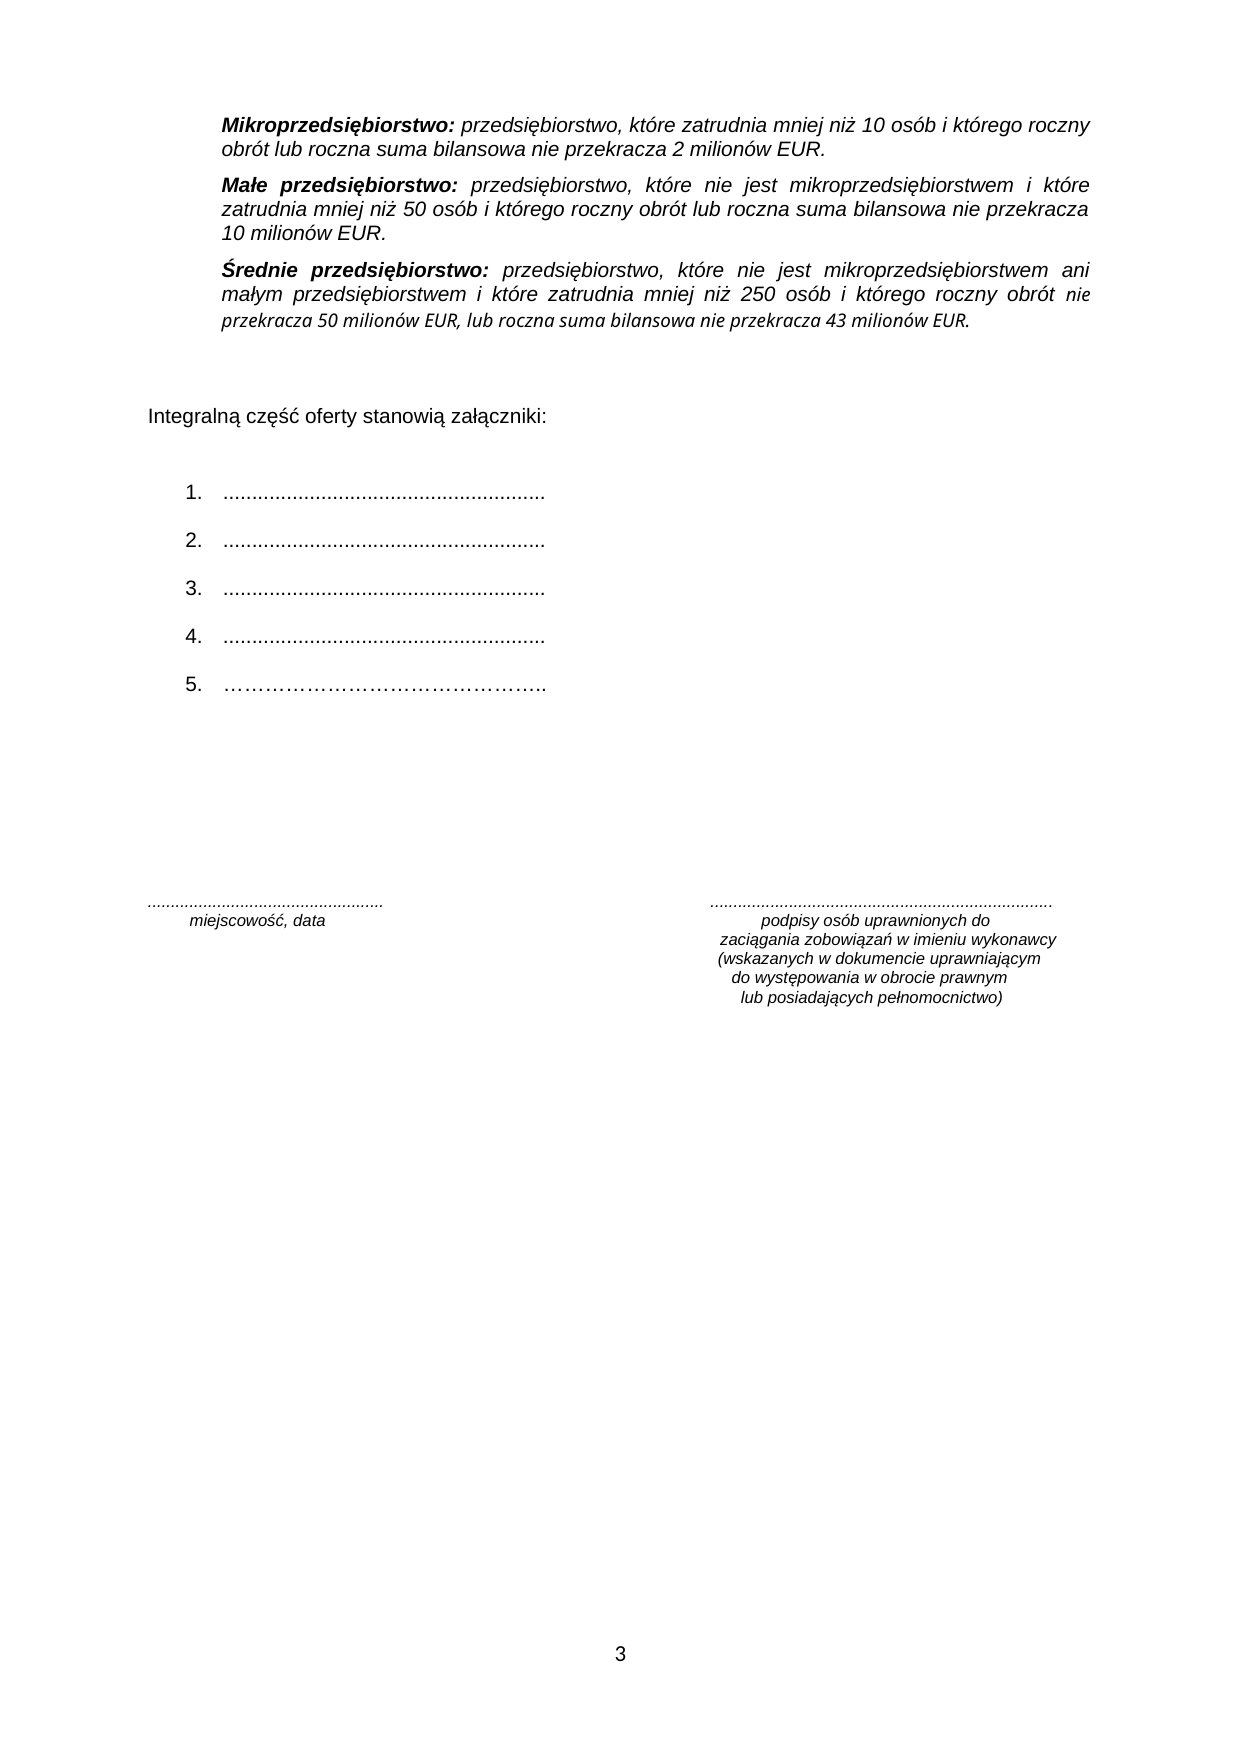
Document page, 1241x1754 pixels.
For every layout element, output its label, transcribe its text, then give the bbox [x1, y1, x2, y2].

list ........................................................ [185, 528, 1093, 552]
text zaciągania zobowiązań w imieniu wykonawcy [148, 930, 1093, 949]
list ……………………………………….. [185, 672, 1093, 696]
text miejscowość, data podpisy osób uprawnionych do [148, 911, 1093, 930]
text lub posiadających pełnomocnictwo) [148, 987, 1093, 1007]
text do występowania w obrocie prawnym [148, 968, 1093, 987]
list ........................................................ [185, 480, 1093, 504]
text Mikroprzedsiębiorstwo: przedsiębiorstwo, które zatrudnia mniej niż 10 osób i którego roczny obrót lub roczna suma bilansowa nie przekracza 2 milionów EUR. [221, 113, 1093, 161]
list ........................................................ [185, 624, 1093, 648]
text Integralną część oferty stanowią załączniki: [148, 404, 1093, 428]
text ................................................... .......................................................................... [148, 892, 1093, 911]
text Średnie przedsiębiorstwo: przedsiębiorstwo, które nie jest mikroprzedsiębiorstwem ani małym przedsiębiorstwem i które zatrudnia mniej niż 250 osób i którego roczny obrót nie przekracza 50 milionów EUR, lub roczna suma bilansowa nie przekracza 43 milionów EUR. [221, 257, 1093, 332]
text Małe przedsiębiorstwo: przedsiębiorstwo, które nie jest mikroprzedsiębiorstwem i które zatrudnia mniej niż 50 osób i którego roczny obrót lub roczna suma bilansowa nie przekracza 10 milionów EUR. [221, 173, 1093, 245]
text (wskazanych w dokumencie uprawniającym [148, 949, 1093, 968]
list ........................................................ [185, 576, 1093, 600]
